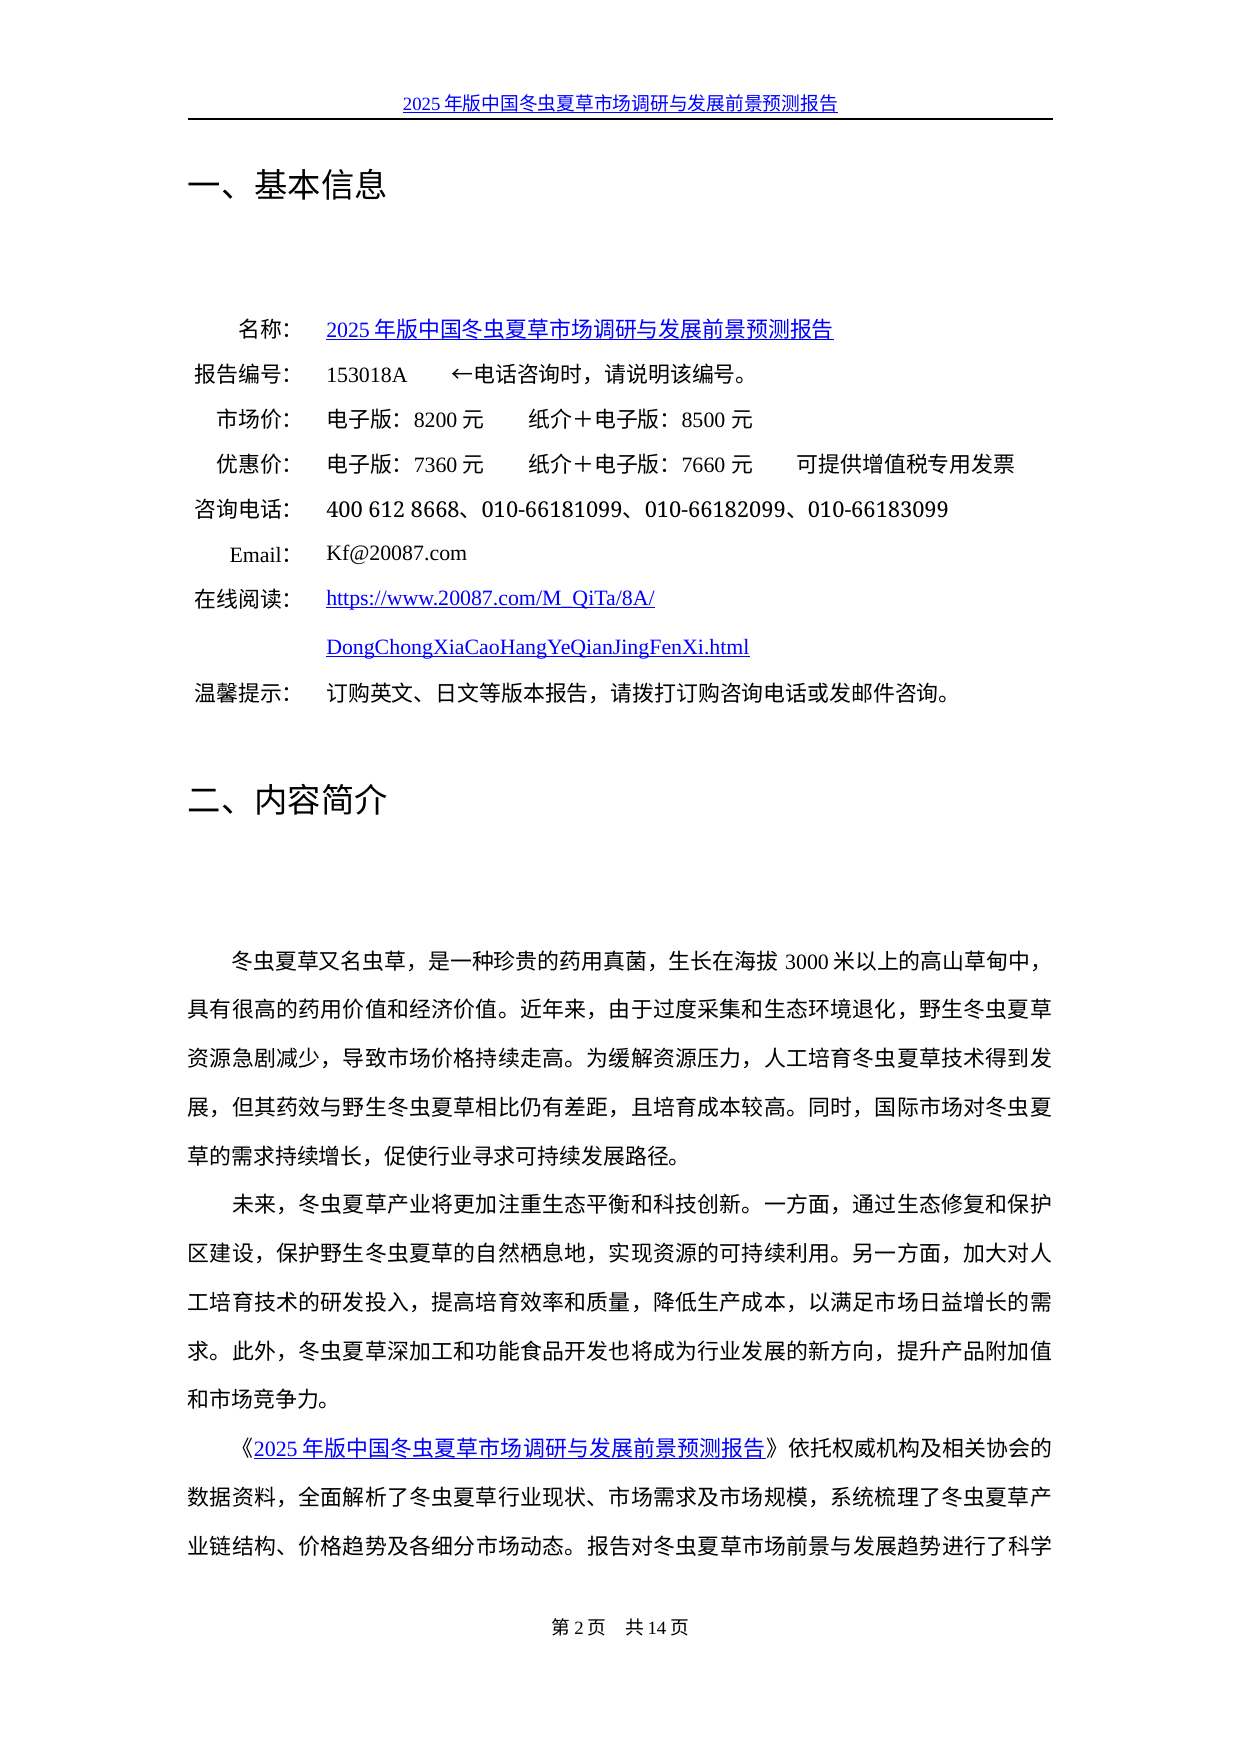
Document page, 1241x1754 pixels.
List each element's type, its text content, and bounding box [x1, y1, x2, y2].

table_header 名称： [167, 312, 315, 357]
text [187, 943, 1053, 1561]
table_cell 400 612 8668、010-66181099、010-66182099、010-66183099 [315, 492, 1073, 537]
table_cell 电子版：7360 元 纸介＋电子版：7660 元 可提供增值税专用发票 [315, 447, 1073, 492]
title 一、基本信息 [187, 150, 1053, 215]
table_cell 在线阅读： [167, 582, 315, 675]
table_cell 电子版：8200 元 纸介＋电子版：8500 元 [315, 402, 1073, 447]
table_cell 市场价： [167, 402, 315, 447]
title 二、内容简介 [187, 766, 1053, 831]
table_cell [315, 582, 1073, 675]
table_cell 订购英文、日文等版本报告，请拨打订购咨询电话或发邮件咨询。 [315, 675, 1073, 720]
table_cell 温馨提示： [167, 675, 315, 720]
table_cell 咨询电话： [167, 492, 315, 537]
table_cell 报告编号： [167, 357, 315, 402]
table_cell 153018A ←电话咨询时，请说明该编号。 [315, 357, 1073, 402]
table_cell 优惠价： [167, 447, 315, 492]
table_cell Kf@20087.com [315, 537, 1073, 582]
table_header 2025年版中国冬虫夏草市场调研与发展前景预测报告 [315, 312, 1073, 357]
table_cell Email： [167, 537, 315, 582]
